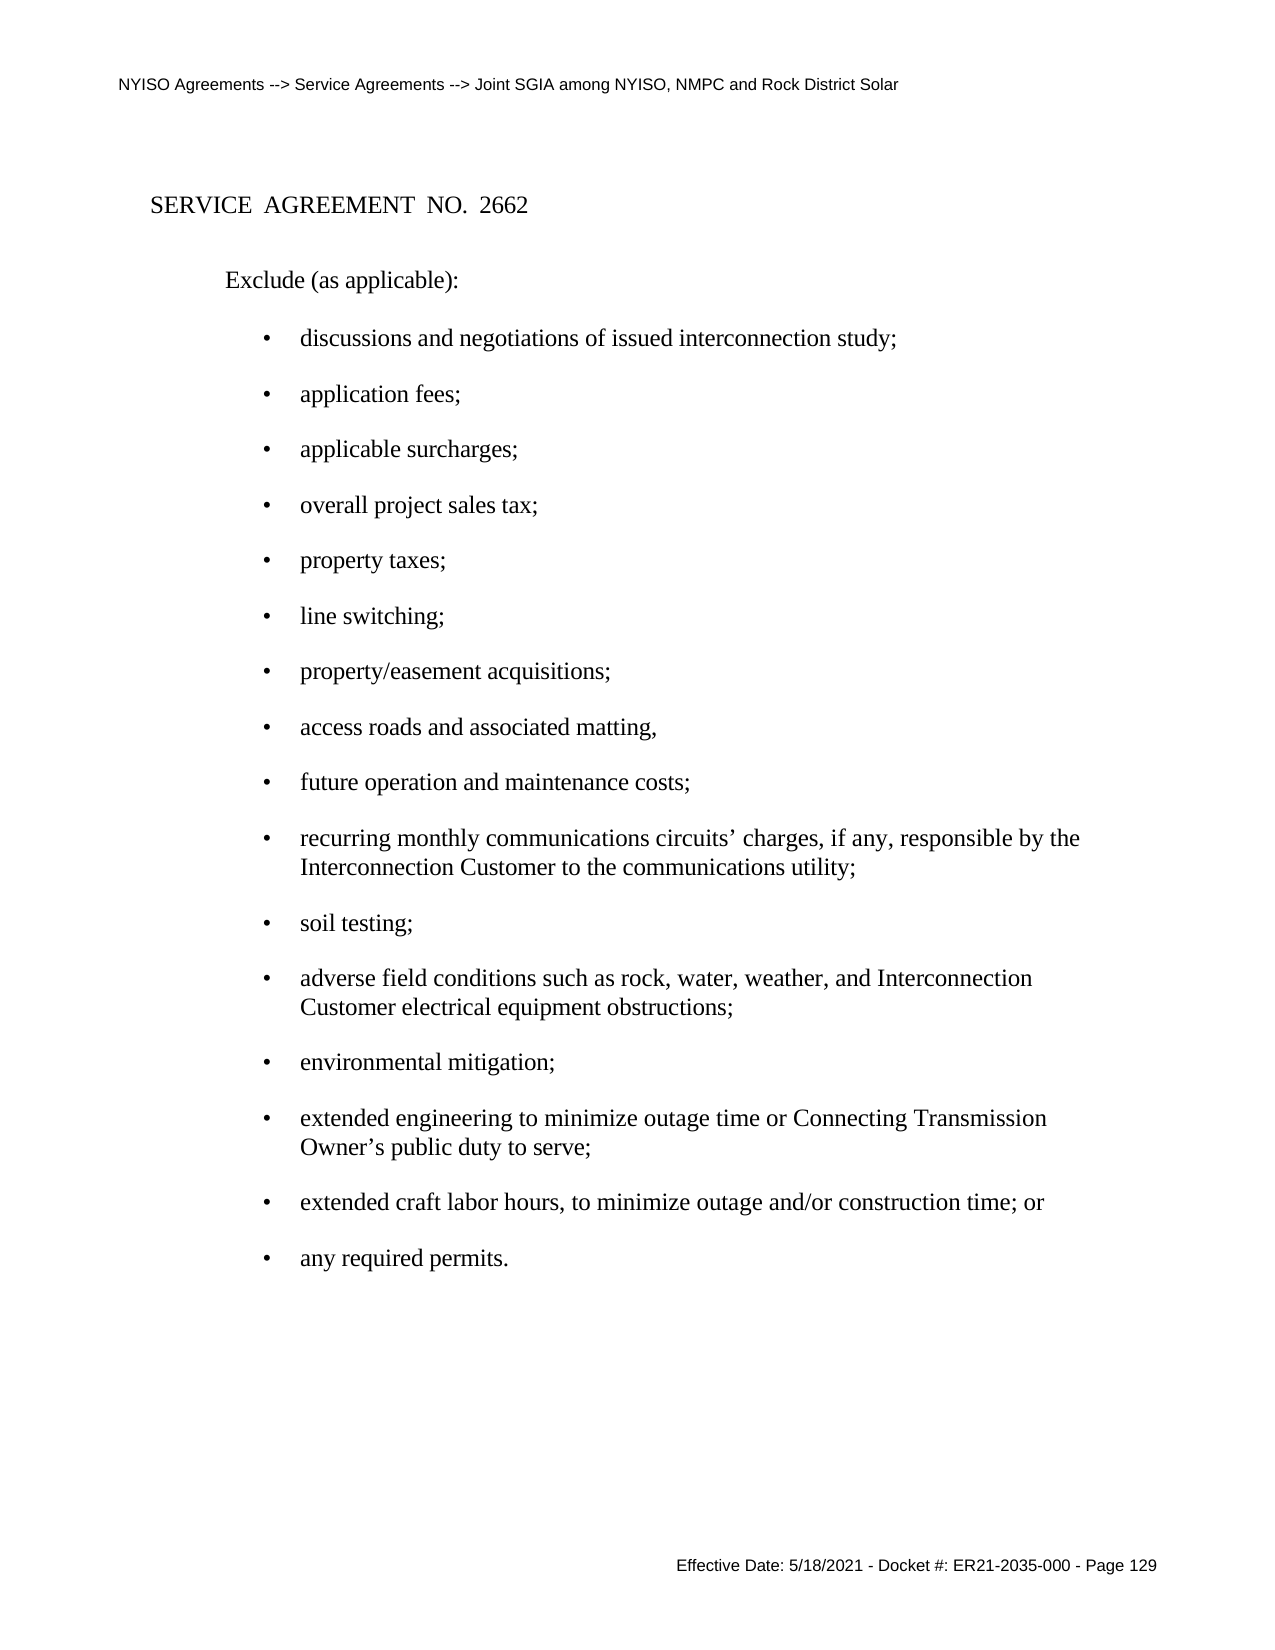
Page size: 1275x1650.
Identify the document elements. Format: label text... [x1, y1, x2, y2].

text • extended engineering to minimize outage time or Connecting Transmission [262, 1103, 1275, 1132]
text • property/easement acquisitions; [262, 657, 1275, 686]
text • extended craft labor hours, to minimize outage and/or construction time; or [262, 1188, 1275, 1216]
text • line switching; [262, 601, 1275, 630]
text • overall project sales tax; [262, 490, 1275, 519]
text • future operation and maintenance costs; [262, 768, 1275, 797]
text • application fees; [262, 379, 1275, 408]
text • property taxes; [262, 546, 1275, 574]
text • any required permits. [262, 1243, 1275, 1272]
text SERVICE AGREEMENT NO. 2662 Exclude (as applicable): [150, 153, 540, 303]
text Interconnection Customer to the communications utility; [262, 852, 1275, 881]
text • applicable surcharges; [262, 435, 1275, 464]
text • soil testing; [262, 908, 1275, 937]
text Customer electrical equipment obstructions; [262, 992, 1275, 1021]
text • access roads and associated matting, [262, 712, 1275, 741]
text • recurring monthly communications circuits’ charges, if any, responsible by the [262, 823, 1275, 852]
text • environmental mitigation; [262, 1048, 1275, 1076]
text • adverse field conditions such as rock, water, weather, and Interconnection [262, 963, 1275, 992]
text • discussions and negotiations of issued interconnection study; [262, 323, 1275, 352]
text Owner’s public duty to serve; [262, 1132, 1275, 1161]
